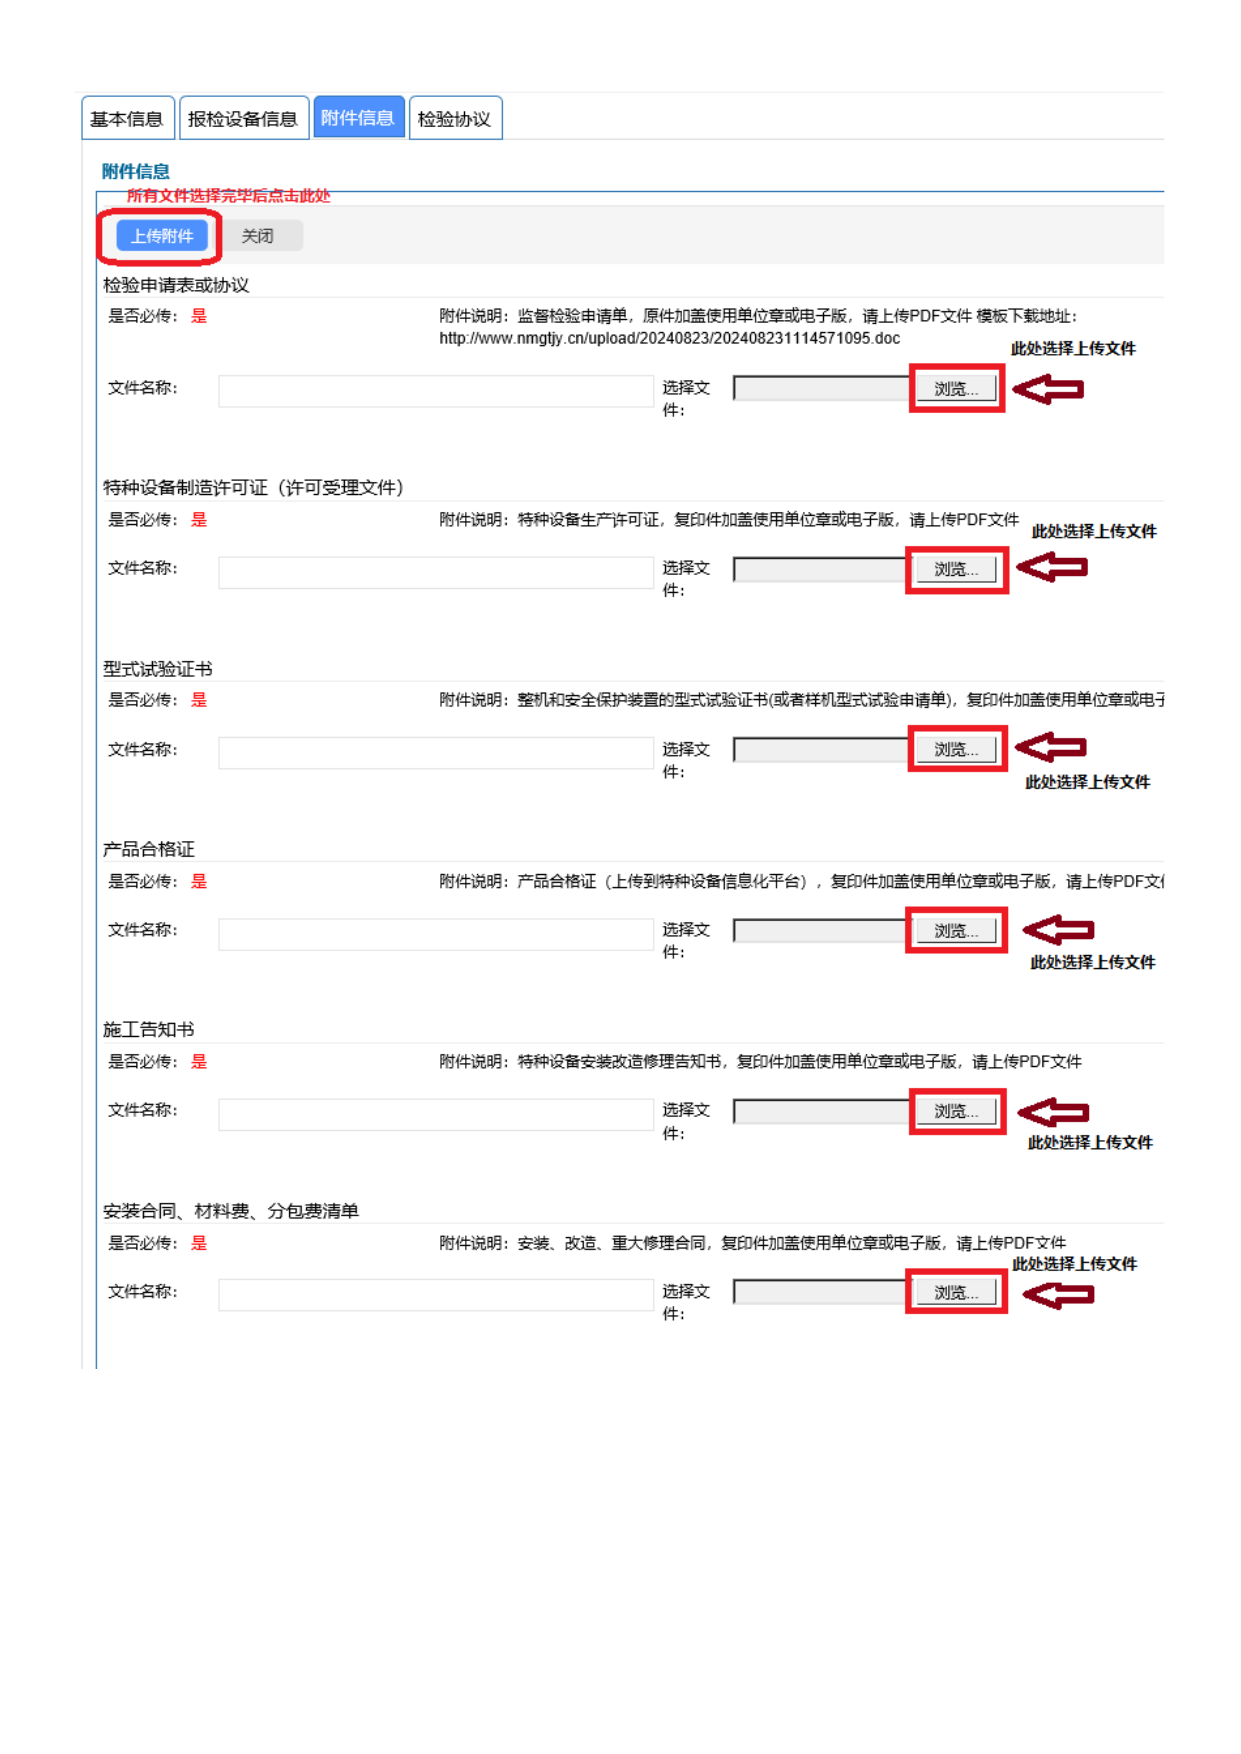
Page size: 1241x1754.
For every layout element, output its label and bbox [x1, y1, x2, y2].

picture [75, 80, 1165, 1369]
